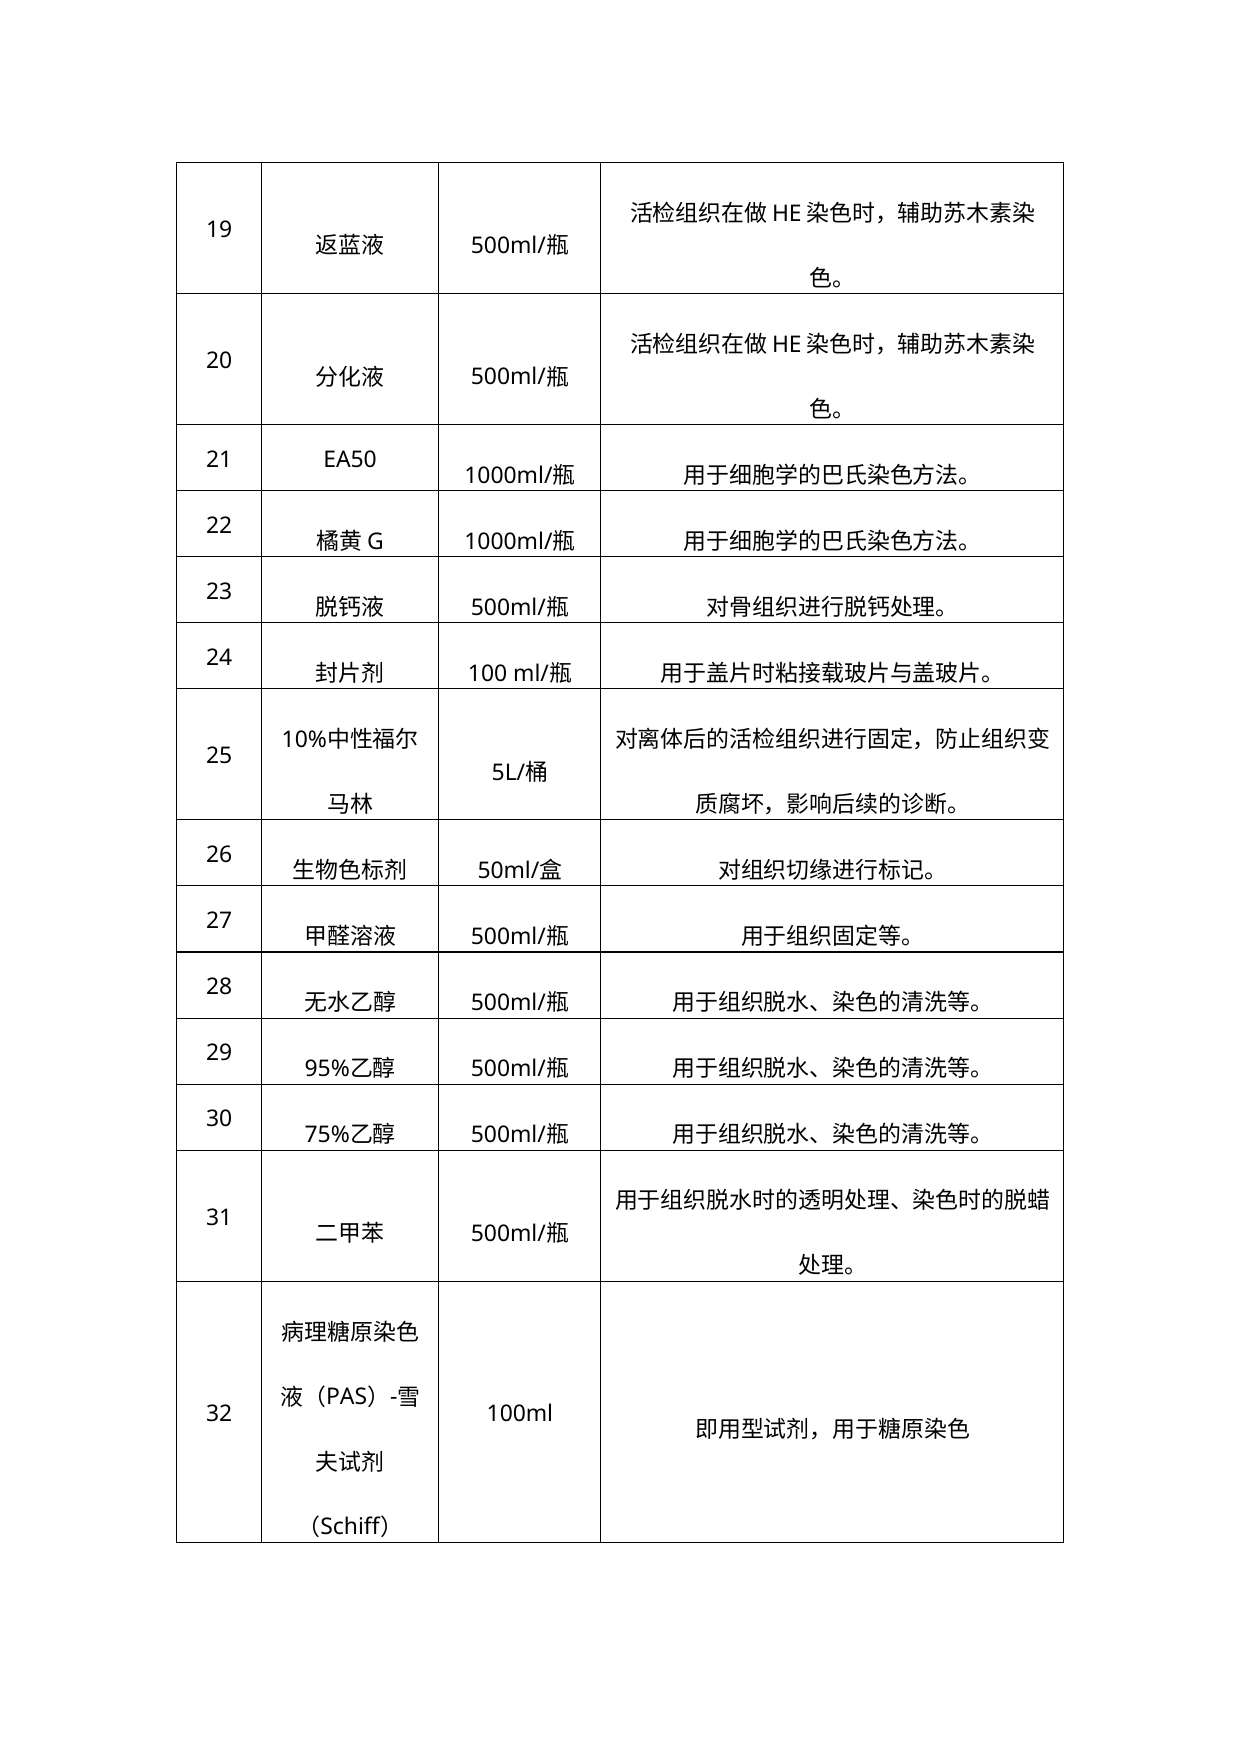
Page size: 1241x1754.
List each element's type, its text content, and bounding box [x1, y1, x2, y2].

table_cell 活检组织在做HE染色时，辅助苏木素染色。 [601, 163, 1063, 293]
table_cell 500ml/瓶 [439, 953, 600, 1017]
table_cell 32 [177, 1282, 261, 1542]
table_cell 橘黄G [262, 491, 438, 556]
table_cell 30 [177, 1085, 261, 1149]
table_cell 生物色标剂 [262, 820, 438, 885]
table_cell 31 [177, 1151, 261, 1281]
table_cell 活检组织在做HE染色时，辅助苏木素染色。 [601, 294, 1063, 424]
table_cell 脱钙液 [262, 557, 438, 622]
table_cell 500ml/瓶 [439, 1019, 600, 1083]
table_cell EA50 [262, 425, 438, 490]
table_cell 27 [177, 886, 261, 951]
table_cell 19 [177, 163, 261, 293]
table_cell 50ml/盒 [439, 820, 600, 885]
table_cell 用于细胞学的巴氏染色方法。 [601, 491, 1063, 556]
table_cell 75%乙醇 [262, 1085, 438, 1149]
table_cell 500ml/瓶 [439, 886, 600, 951]
table_cell 26 [177, 820, 261, 885]
table_cell 用于组织脱水、染色的清洗等。 [601, 953, 1063, 1017]
table_cell 返蓝液 [262, 163, 438, 293]
table_cell 二甲苯 [262, 1151, 438, 1281]
table_cell 用于组织脱水、染色的清洗等。 [601, 1085, 1063, 1149]
table_cell 28 [177, 953, 261, 1017]
table_cell 用于组织固定等。 [601, 886, 1063, 951]
table_cell 病理糖原染色液（PAS）-雪夫试剂（Schiff） [262, 1282, 438, 1542]
table_cell 分化液 [262, 294, 438, 424]
table_cell 无水乙醇 [262, 953, 438, 1017]
table_cell 100ml [439, 1282, 600, 1542]
table_cell 5L/桶 [439, 689, 600, 819]
table_cell 95%乙醇 [262, 1019, 438, 1083]
table_cell 500ml/瓶 [439, 294, 600, 424]
table_cell 对组织切缘进行标记。 [601, 820, 1063, 885]
table_cell 21 [177, 425, 261, 490]
table_cell 用于细胞学的巴氏染色方法。 [601, 425, 1063, 490]
table_cell 500ml/瓶 [439, 1085, 600, 1149]
table_cell 24 [177, 623, 261, 688]
table_cell 10%中性福尔马林 [262, 689, 438, 819]
table_cell 用于组织脱水时的透明处理、染色时的脱蜡处理。 [601, 1151, 1063, 1281]
table_cell 对骨组织进行脱钙处理。 [601, 557, 1063, 622]
table_cell 100 ml/瓶 [439, 623, 600, 688]
table_cell 对离体后的活检组织进行固定，防止组织变质腐坏，影响后续的诊断。 [601, 689, 1063, 819]
table_cell 20 [177, 294, 261, 424]
table_cell 用于组织脱水、染色的清洗等。 [601, 1019, 1063, 1083]
table_cell 23 [177, 557, 261, 622]
table_cell 1000ml/瓶 [439, 491, 600, 556]
table_cell 即用型试剂，用于糖原染色 [601, 1282, 1063, 1542]
table_cell 1000ml/瓶 [439, 425, 600, 490]
table_cell 29 [177, 1019, 261, 1083]
table_cell 用于盖片时粘接载玻片与盖玻片。 [601, 623, 1063, 688]
table_cell 甲醛溶液 [262, 886, 438, 951]
table_cell 封片剂 [262, 623, 438, 688]
table_cell 500ml/瓶 [439, 163, 600, 293]
table_cell 500ml/瓶 [439, 557, 600, 622]
table_cell 25 [177, 689, 261, 819]
table_cell 22 [177, 491, 261, 556]
table_cell 500ml/瓶 [439, 1151, 600, 1281]
